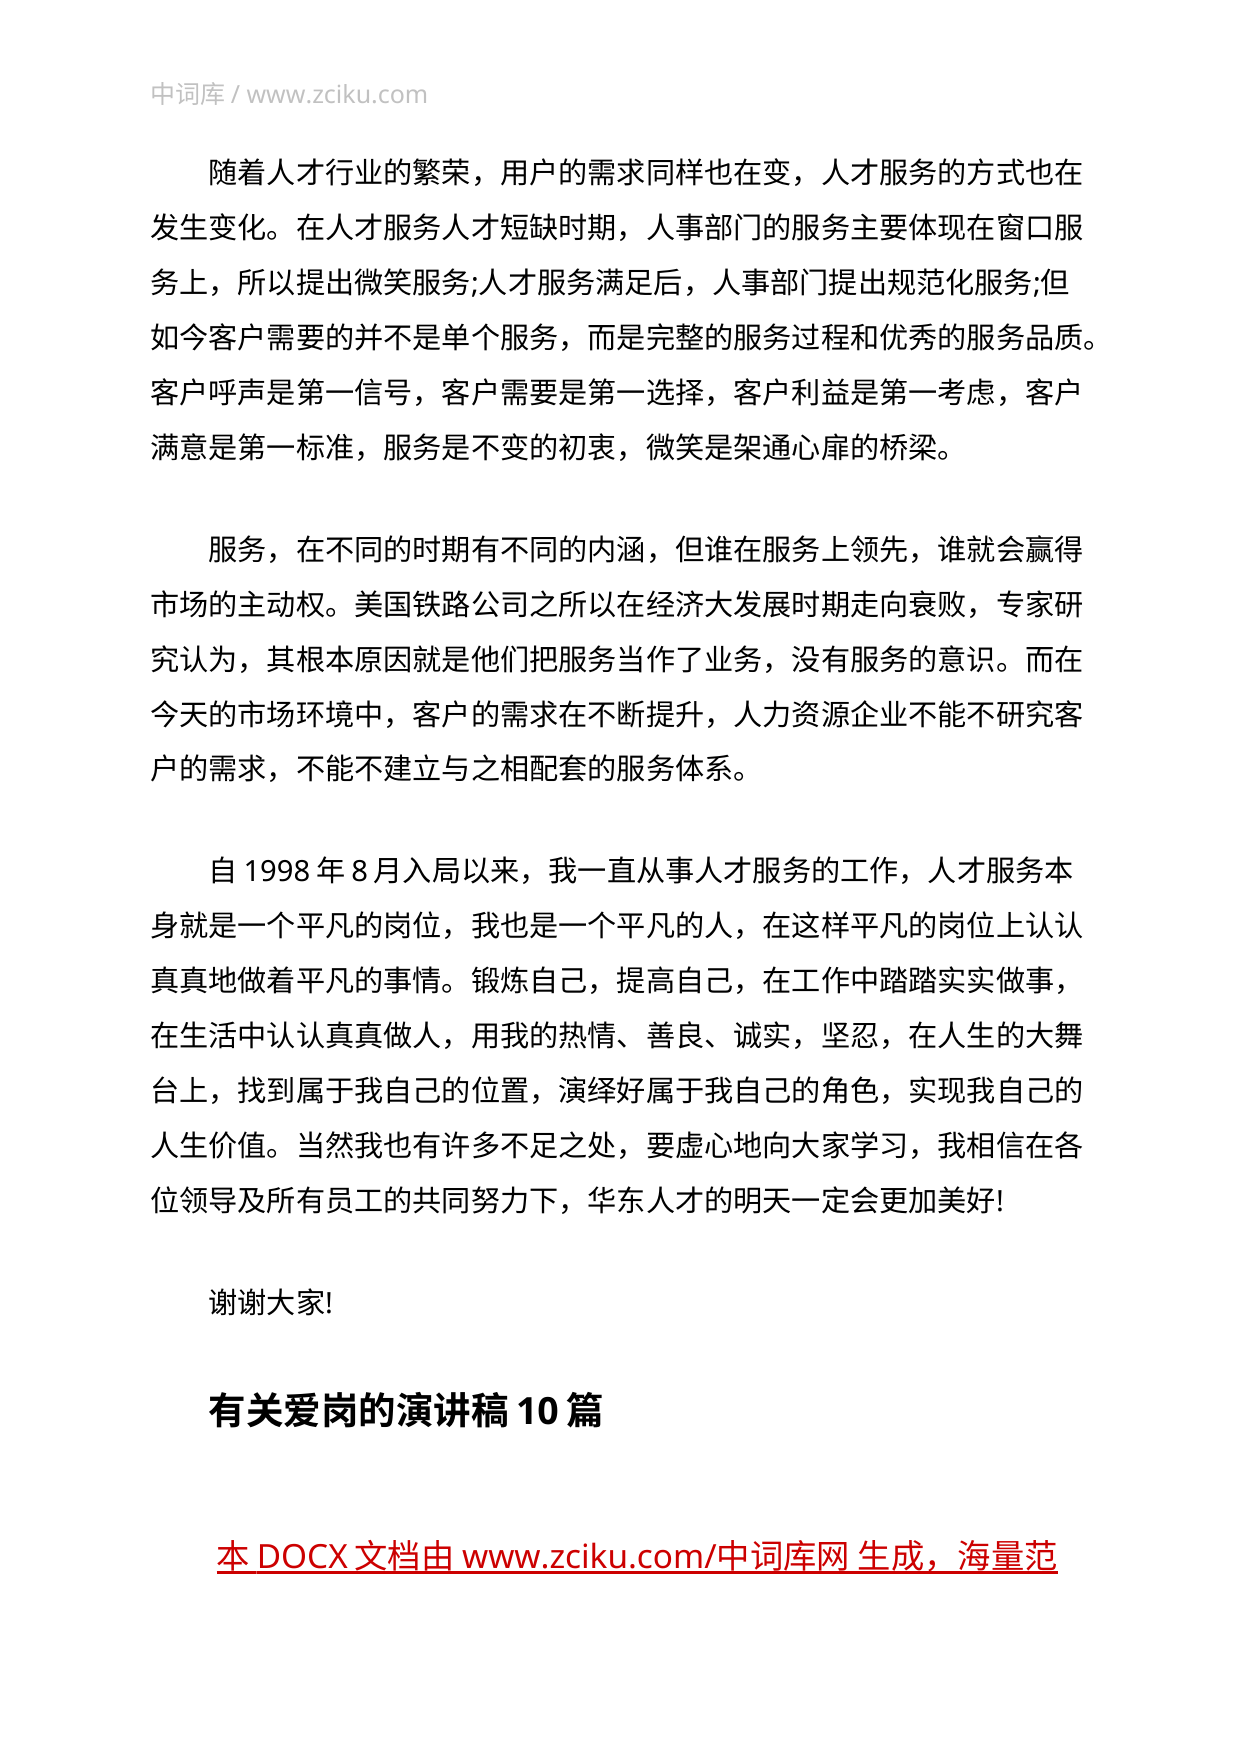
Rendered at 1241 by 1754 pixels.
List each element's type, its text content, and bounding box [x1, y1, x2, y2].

text 随着人才行业的繁荣，用户的需求同样也在变，人才服务的方式也在发生变化。在人才服务人才短缺时期，人事部门的服务主要体现在窗口服务上，所以提出微笑服务;人才服务满足后，人事部门提出规范化服务;但如今客户需要的并不是单个服务，而是完整的服务过程和优秀的服务品质。客户呼声是第一信号，客户需要是第一选择，客户利益是第一考虑，客户满意是第一标准，服务是不变的初衷，微笑是架通心扉的桥梁。 [150, 150, 1090, 467]
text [150, 1530, 1090, 1578]
text 自1998年8月入局以来，我一直从事人才服务的工作，人才服务本身就是一个平凡的岗位，我也是一个平凡的人，在这样平凡的岗位上认认真真地做着平凡的事情。锻炼自己，提高自己，在工作中踏踏实实做事，在生活中认认真真做人，用我的热情、善良、诚实，坚忍，在人生的大舞台上，找到属于我自己的位置，演绎好属于我自己的角色，实现我自己的人生价值。当然我也有许多不足之处，要虚心地向大家学习，我相信在各位领导及所有员工的共同努力下，华东人才的明天一定会更加美好! [150, 848, 1090, 1219]
text 服务，在不同的时期有不同的内涵，但谁在服务上领先，谁就会赢得市场的主动权。美国铁路公司之所以在经济大发展时期走向衰败，专家研究认为，其根本原因就是他们把服务当作了业务，没有服务的意识。而在今天的市场环境中，客户的需求在不断提升，人力资源企业不能不研究客户的需求，不能不建立与之相配套的服务体系。 [150, 526, 1090, 788]
text 有关爱岗的演讲稿10篇 [150, 1381, 1090, 1436]
text 谢谢大家! [150, 1279, 1090, 1322]
